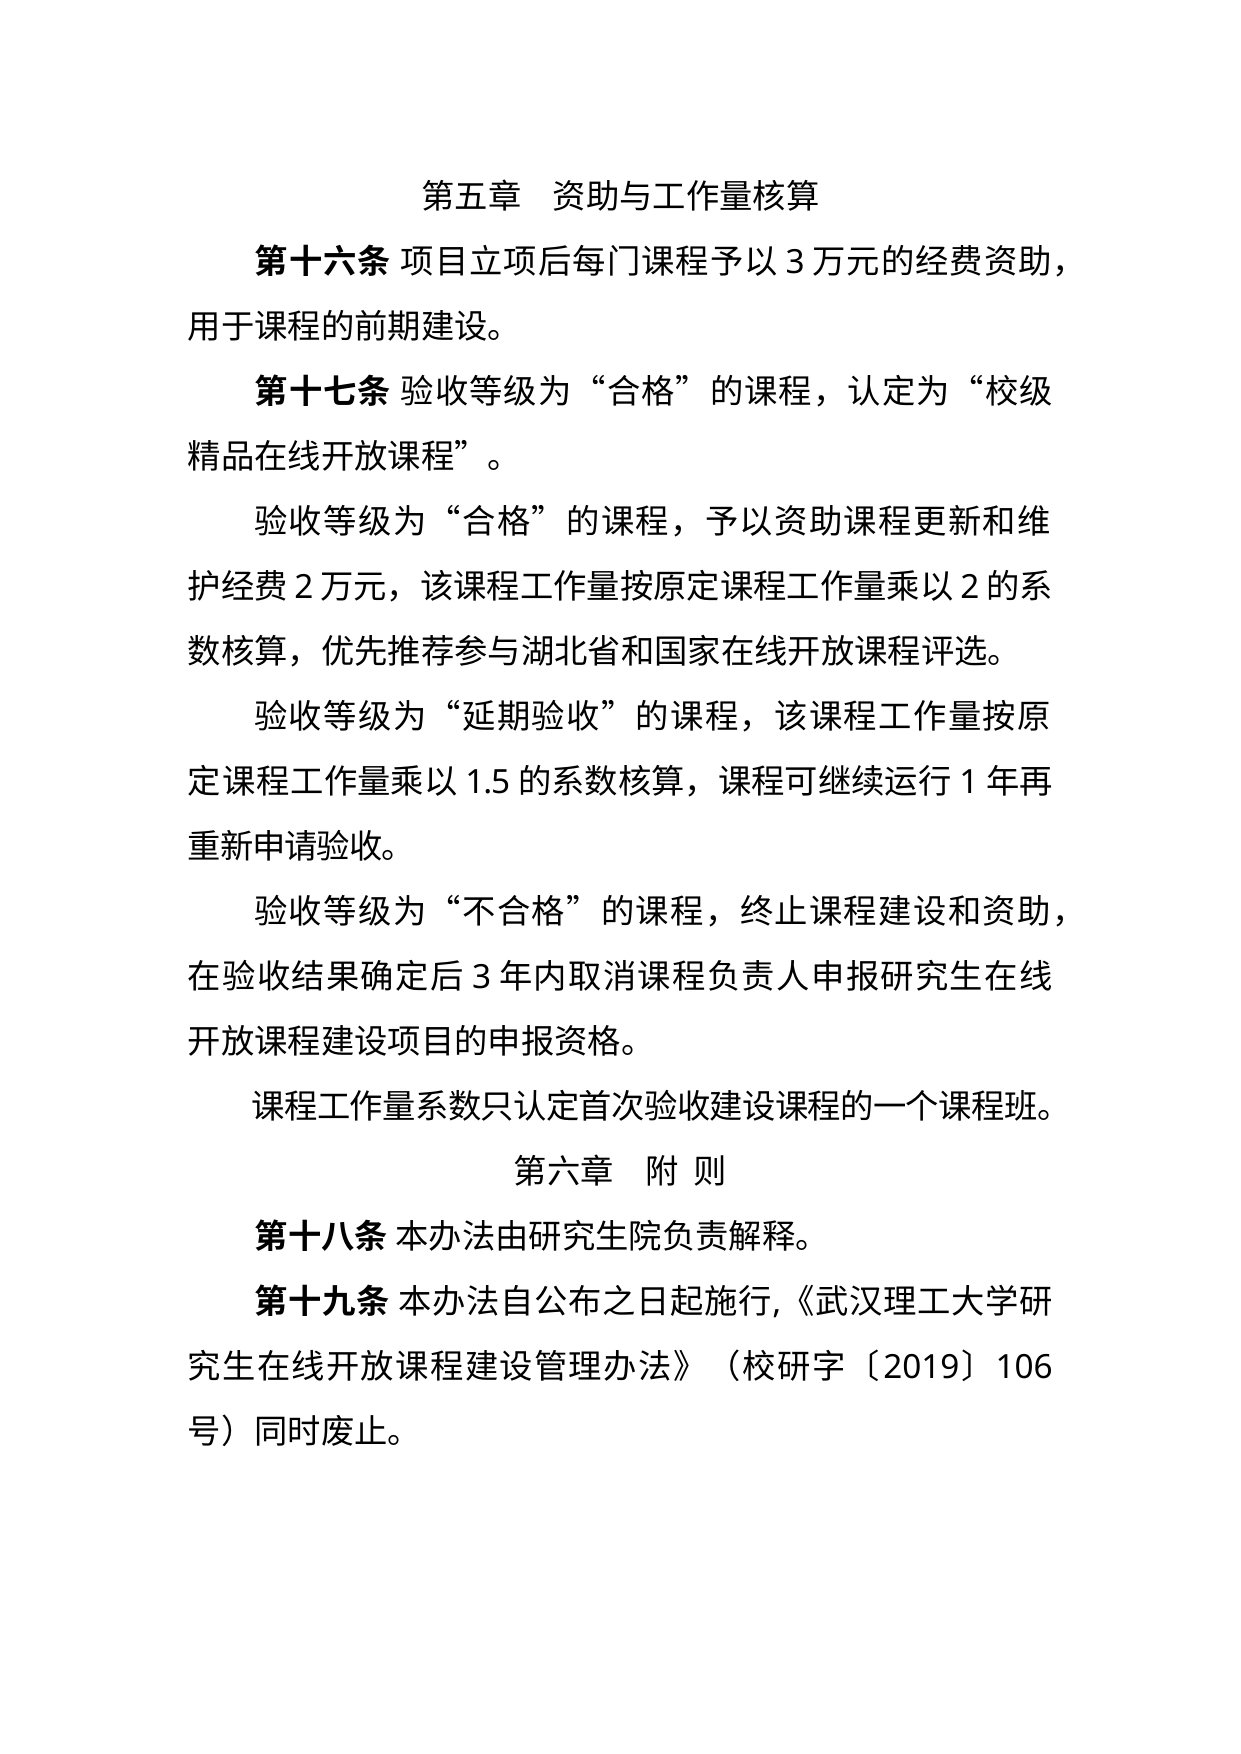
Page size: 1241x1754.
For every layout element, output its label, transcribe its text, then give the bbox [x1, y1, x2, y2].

text 验收等级为“不合格”的课程，终止课程建设和资助，在验收结果确定后3年内取消课程负责人申报研究生在线开放课程建设项目的申报资格。 [187, 877, 1053, 1072]
text 课程工作量系数只认定首次验收建设课程的一个课程班。 [187, 1072, 1053, 1137]
text 验收等级为“合格”的课程，予以资助课程更新和维护经费2万元，该课程工作量按原定课程工作量乘以2的系数核算，优先推荐参与湖北省和国家在线开放课程评选。 [187, 487, 1053, 682]
text 第六章 附 则 [187, 1137, 1053, 1202]
text 第十九条 本办法自公布之日起施行,《武汉理工大学研究生在线开放课程建设管理办法》（校研字〔2019〕106号）同时废止。 [187, 1267, 1053, 1462]
text 第十七条 验收等级为“合格”的课程，认定为“校级精品在线开放课程”。 [187, 357, 1053, 487]
text 第五章 资助与工作量核算 [187, 162, 1053, 227]
text 第十六条 项目立项后每门课程予以3万元的经费资助，用于课程的前期建设。 [187, 227, 1053, 357]
text 第十八条 本办法由研究生院负责解释。 [187, 1202, 1053, 1267]
text 验收等级为“延期验收”的课程，该课程工作量按原定课程工作量乘以1.5的系数核算，课程可继续运行1年再重新申请验收。 [187, 682, 1053, 877]
